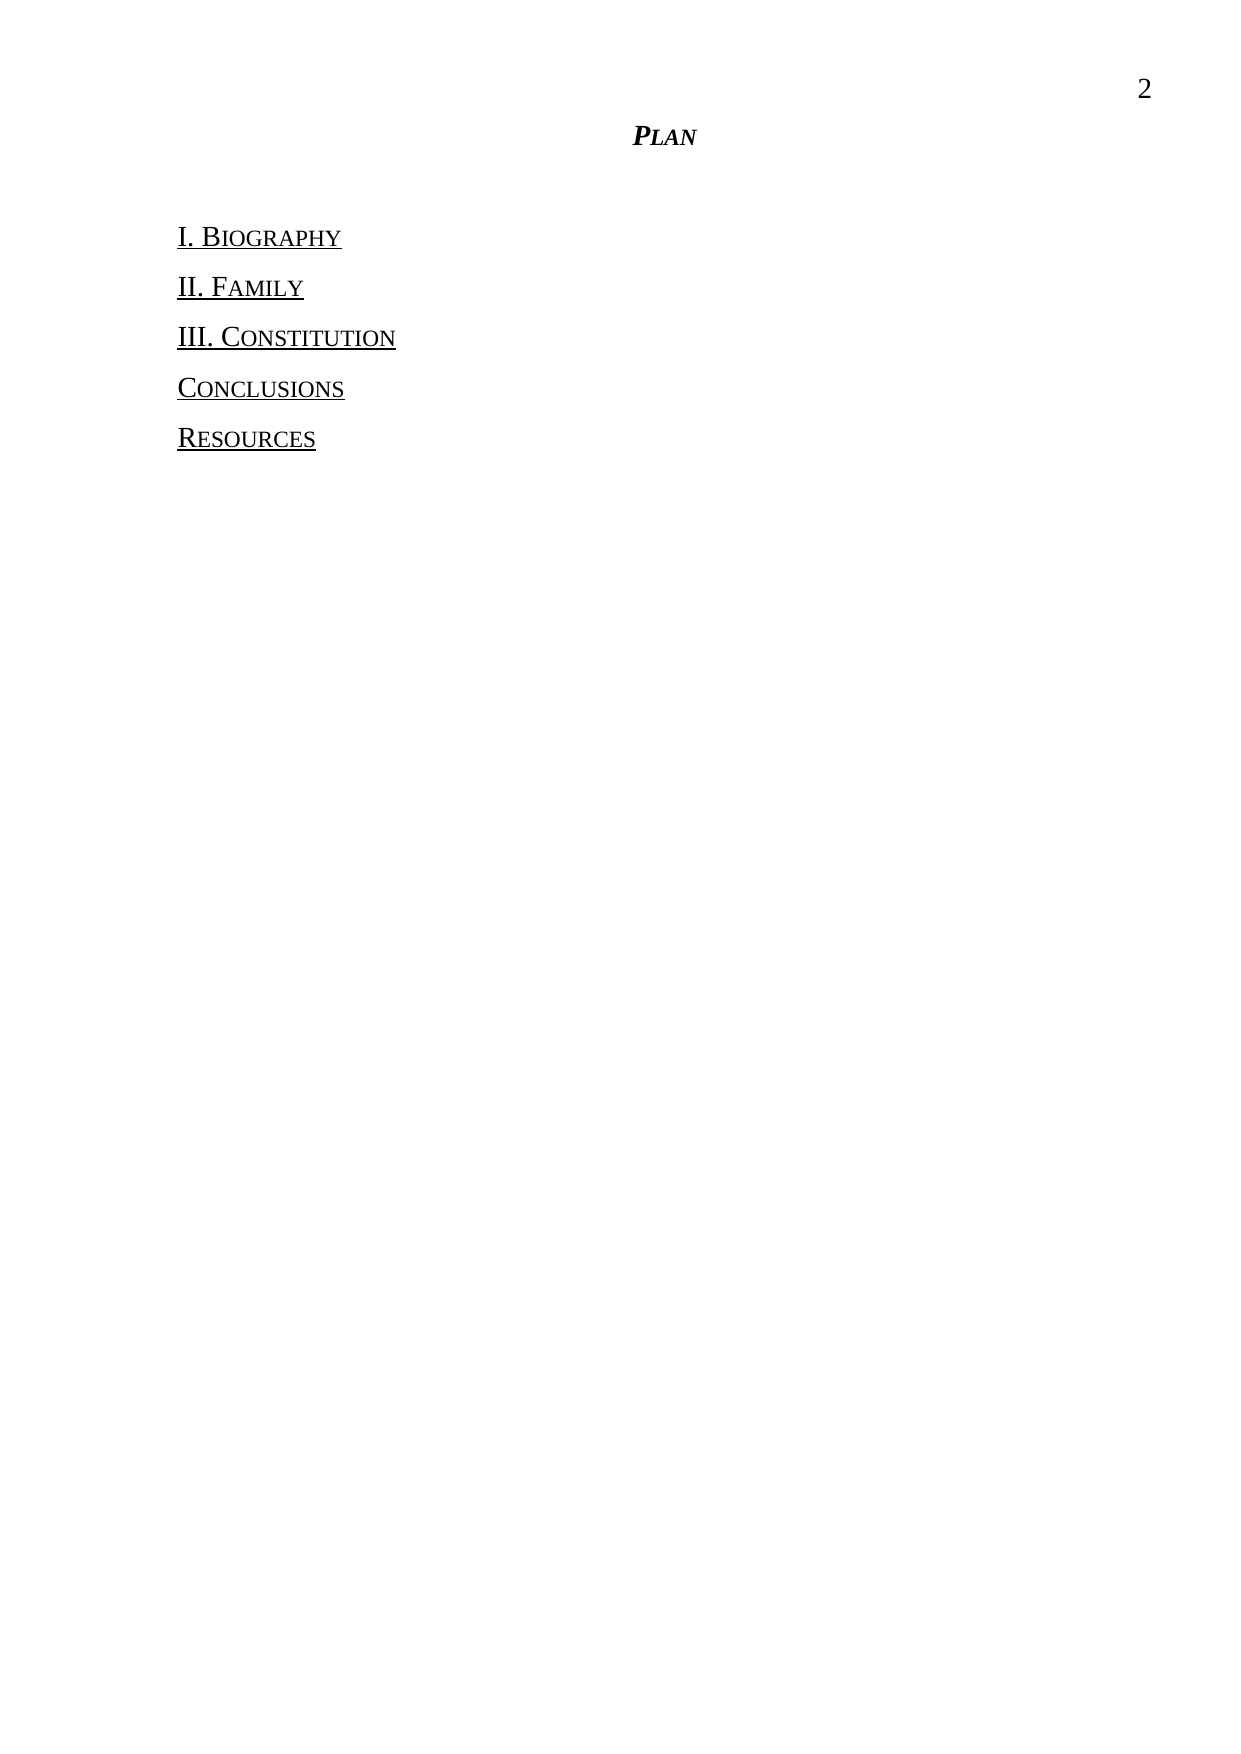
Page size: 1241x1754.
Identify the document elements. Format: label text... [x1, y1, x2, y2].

text Conclusions [177, 370, 1152, 403]
text III. Constitution [177, 319, 1152, 353]
text I. Biography [177, 219, 1152, 252]
text Plan [177, 118, 1152, 152]
text II. Family [177, 269, 1152, 303]
text Resources [177, 420, 1152, 453]
